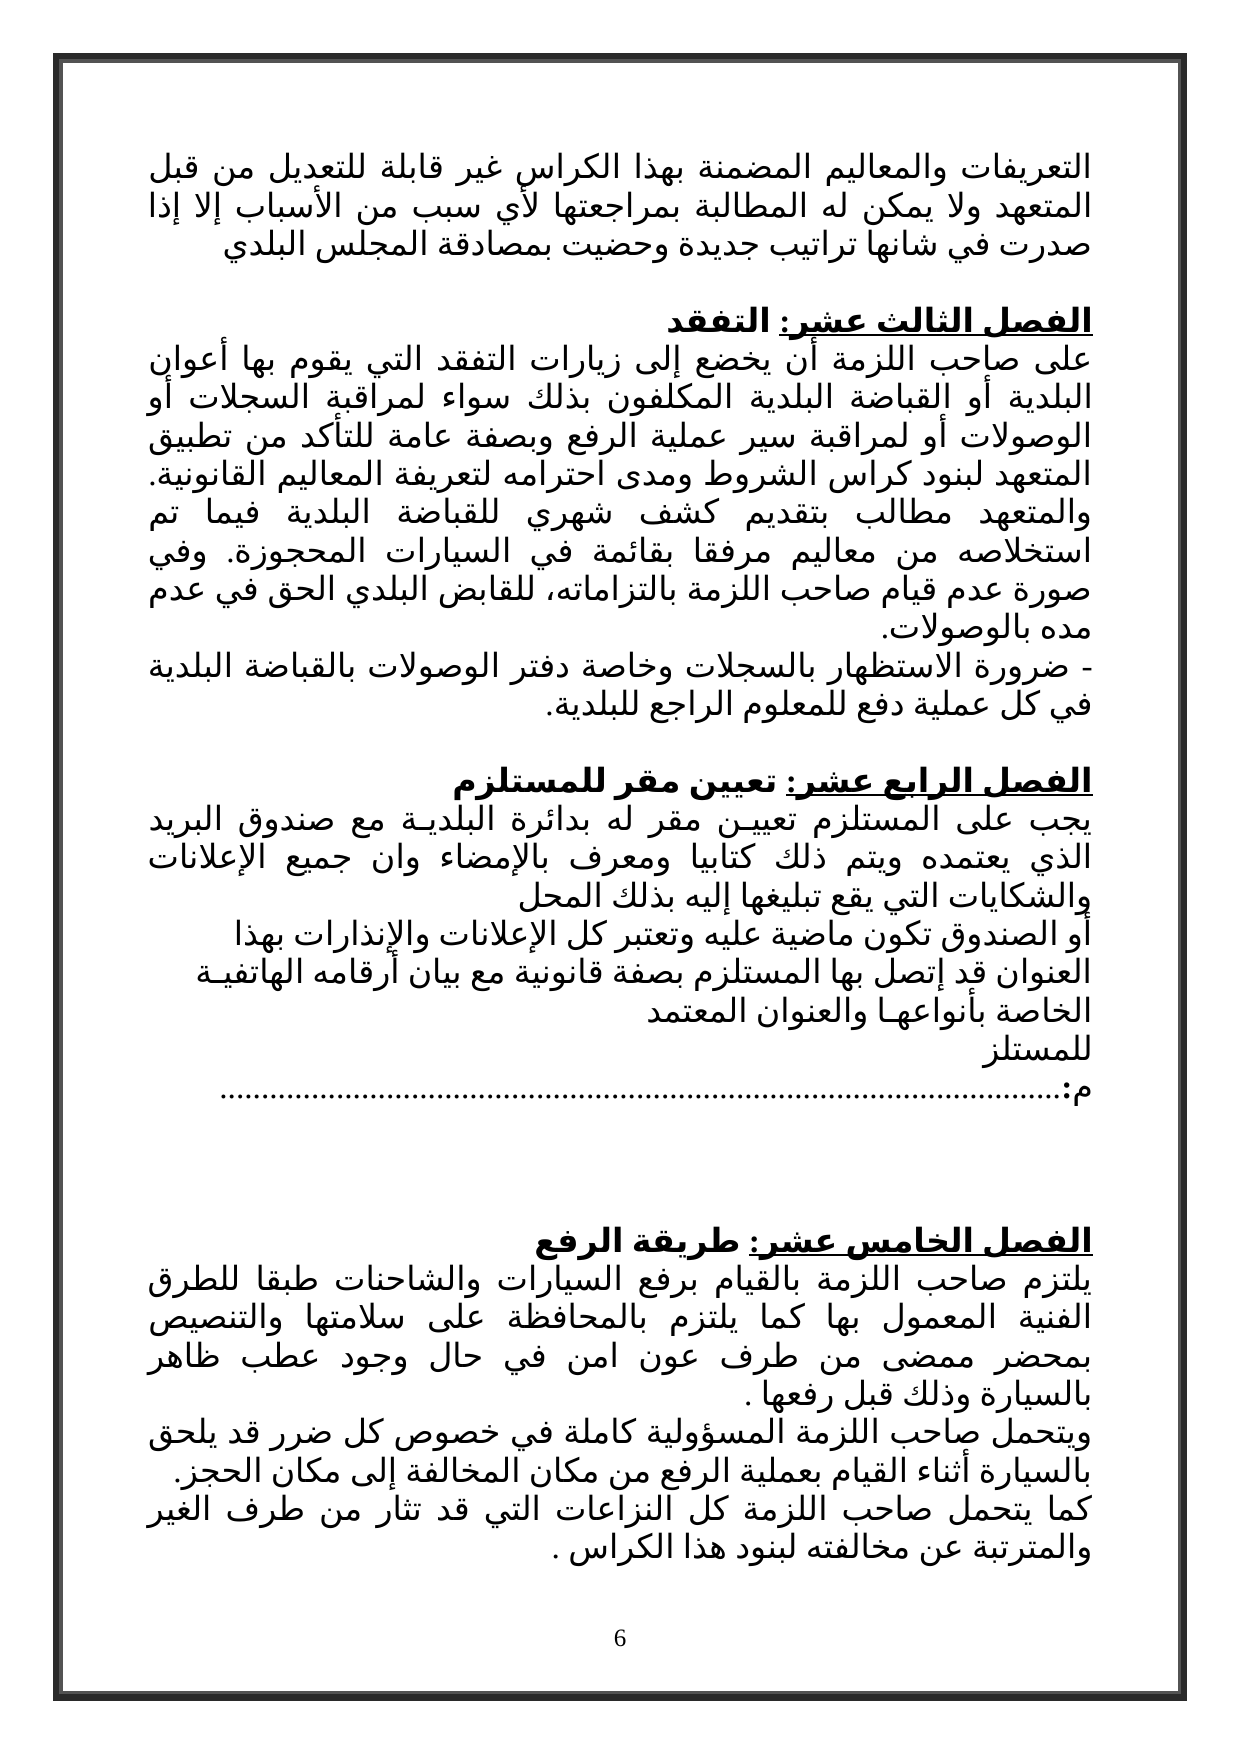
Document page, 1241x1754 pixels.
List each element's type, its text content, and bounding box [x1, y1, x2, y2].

text الفصل الثالث عشر: التفقد [147, 301, 1093, 339]
text أو الصندوق تكون ماضية عليه وتعتبر كل الإعلانات والإنذارات بهذا العنوان قد إتصل بها المستلزم بصفة قانونية مع بيان أرقامه الهاتفيـة الخاصة بأنواعهـا والعنوان المعتمد للمستلزم:..................................................................................................... [147, 914, 1093, 1106]
text كما يتحمل صاحب اللزمة كل النزاعات التي قد تثار من طرف الغير والمترتبة عن مخالفته لبنود هذا الكراس . [147, 1489, 1093, 1566]
text يجب على المستلزم تعييـن مقر له بدائرة البلديـة مع صندوق البريد الذي يعتمده ويتم ذلك كتابيا ومعرف بالإمضاء وان جميع الإعلانات والشكايات التي يقع تبليغها إليه بذلك المحل [147, 799, 1093, 914]
text ويتحمل صاحب اللزمة المسؤولية كاملة في خصوص كل ضرر قد يلحق بالسيارة أثناء القيام بعملية الرفع من مكان المخالفة إلى مكان الحجز. [147, 1412, 1093, 1489]
text التعريفات والمعاليم المضمنة بهذا الكراس غير قابلة للتعديل من قبل المتعهد ولا يمكن له المطالبة بمراجعتها لأي سبب من الأسباب إلا إذا صدرت في شانها تراتيب جديدة وحضيت بمصادقة المجلس البلدي [147, 147, 1093, 262]
text الفصل الرابع عشر: تعيين مقر للمستلزم [147, 761, 1093, 799]
text الفصل الخامس عشر: طريقة الرفع [147, 1221, 1093, 1259]
text يلتزم صاحب اللزمة بالقيام برفع السيارات والشاحنات طبقا للطرق الفنية المعمول بها كما يلتزم بالمحافظة على سلامتها والتنصيص بمحضر ممضى من طرف عون امن في حال وجود عطب ظاهر بالسيارة وذلك قبل رفعها . [147, 1259, 1093, 1412]
text - ضرورة الاستظهار بالسجلات وخاصة دفتر الوصولات بالقباضة البلدية في كل عملية دفع للمعلوم الراجع للبلدية. [147, 646, 1093, 722]
text على صاحب اللزمة أن يخضع إلى زيارات التفقد التي يقوم بها أعوان البلدية أو القباضة البلدية المكلفون بذلك سواء لمراقبة السجلات أو الوصولات أو لمراقبة سير عملية الرفع وبصفة عامة للتأكد من تطبيق المتعهد لبنود كراس الشروط ومدى احترامه لتعريفة المعاليم القانونية. والمتعهد مطالب بتقديم كشف شهري للقباضة البلدية فيما تم استخلاصه من معاليم مرفقا بقائمة في السيارات المحجوزة. وفي صورة عدم قيام صاحب اللزمة بالتزاماته، للقابض البلدي الحق في عدم مده بالوصولات. [147, 339, 1093, 646]
